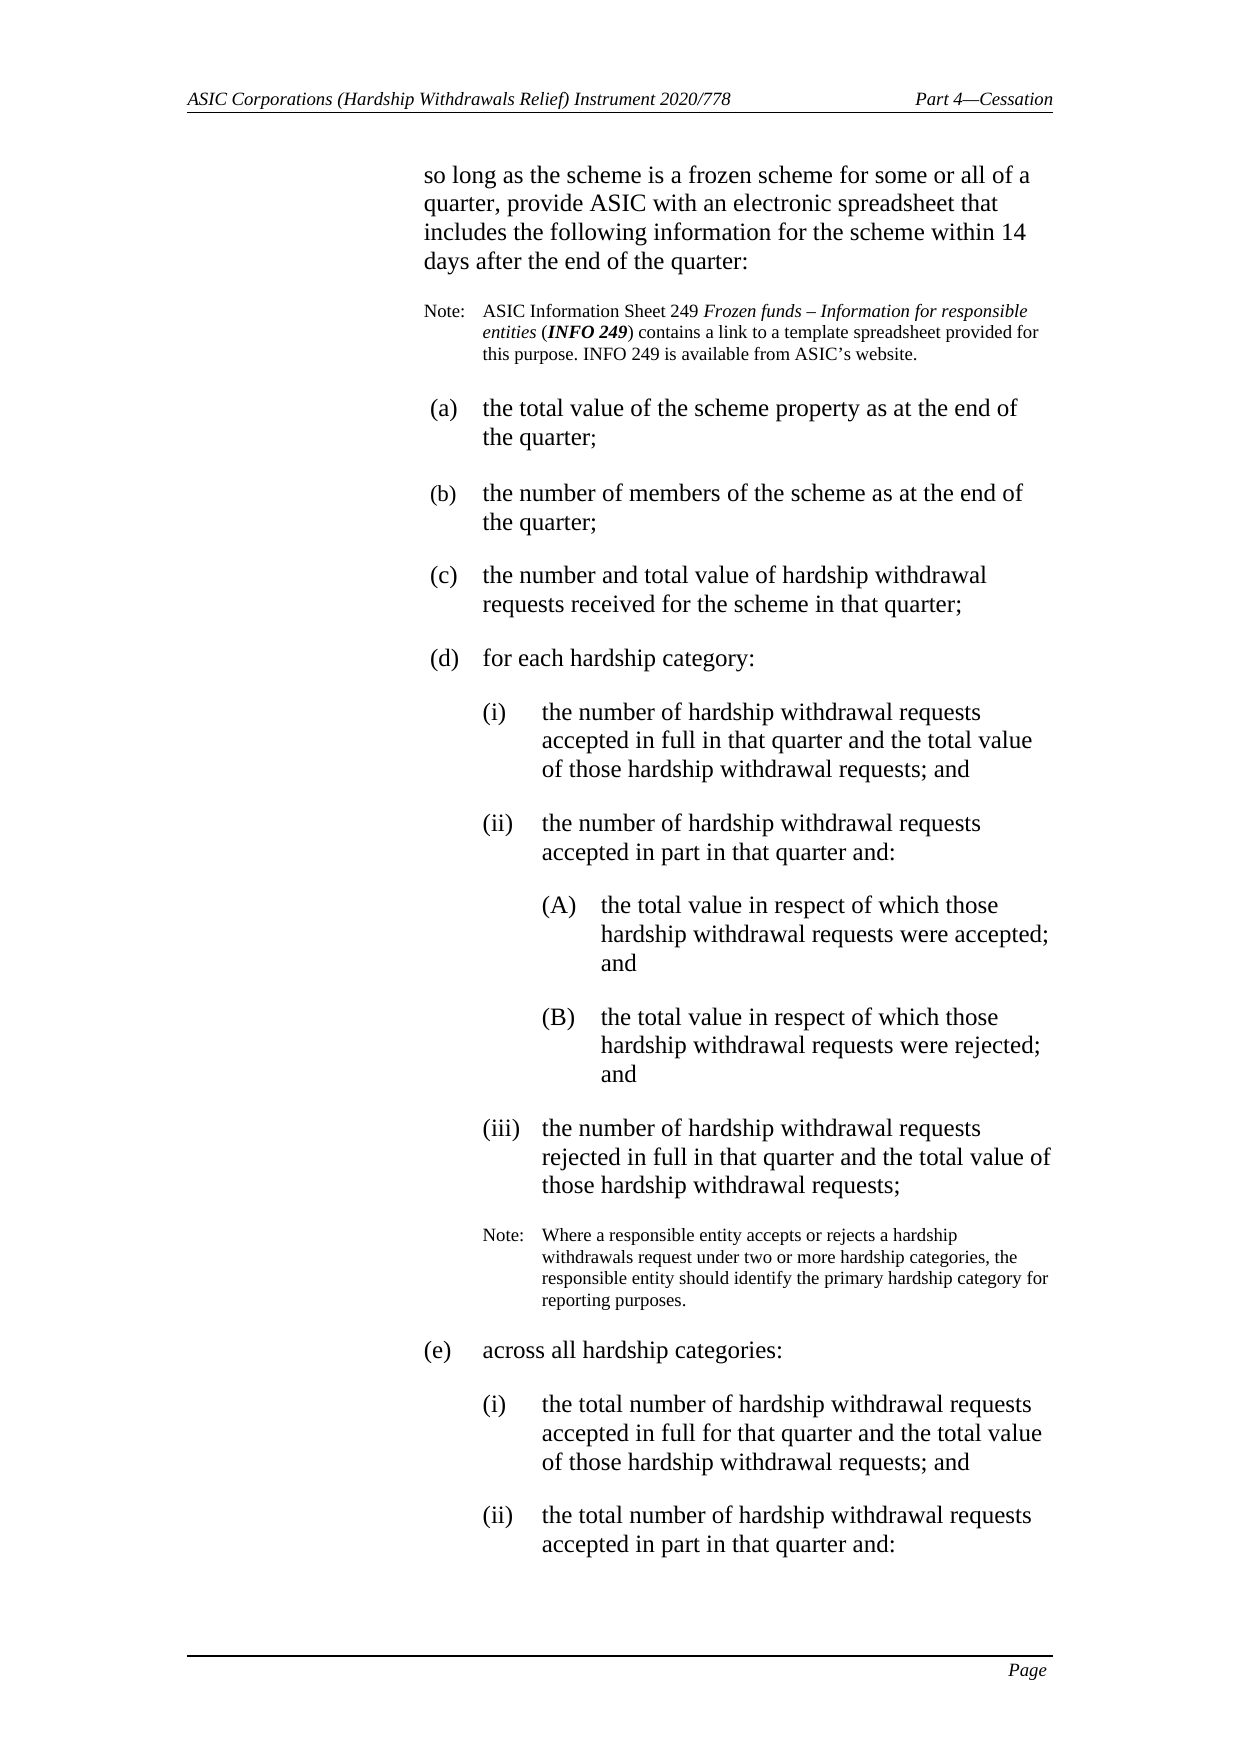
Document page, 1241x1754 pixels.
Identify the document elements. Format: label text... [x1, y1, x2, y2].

text (e) across all hardship categories: [423, 1335, 1053, 1364]
list the total value of the scheme property as at the end of the quarter; [430, 393, 1053, 451]
text (ii) the total number of hardship withdrawal requests accepted in part in that quarter and: [482, 1500, 1053, 1558]
text (iii) the number of hardship withdrawal requests rejected in full in that quarter and the total value of those hardship withdrawal requests; [482, 1113, 1053, 1199]
text (b) the number of members of the scheme as at the end of the quarter; [430, 478, 1053, 535]
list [364, 160, 1053, 275]
text Note: Where a responsible entity accepts or rejects a hardship withdrawals request under two or more hardship categories, the responsible entity should identify the primary hardship category for reporting purposes. [482, 1224, 1053, 1310]
text (i) the total number of hardship withdrawal requests accepted in full for that quarter and the total value of those hardship withdrawal requests; and [482, 1389, 1053, 1475]
text (B) the total value in respect of which those hardship withdrawal requests were rejected; and [542, 1002, 1053, 1088]
text (ii) the number of hardship withdrawal requests accepted in part in that quarter and: [482, 808, 1053, 865]
text (A) the total value in respect of which those hardship withdrawal requests were accepted; and [542, 890, 1053, 977]
text (d) for each hardship category: [423, 643, 1053, 672]
text Note: ASIC Information Sheet 249 Frozen funds – Information for responsible entities (INFO 249) contains a link to a template spreadsheet provided for this purpose. INFO 249 is available from ASIC’s website. [423, 300, 1053, 393]
text (c) the number and total value of hardship withdrawal requests received for the scheme in that quarter; [430, 560, 1053, 618]
text (i) the number of hardship withdrawal requests accepted in full in that quarter and the total value of those hardship withdrawal requests; and [482, 697, 1053, 783]
